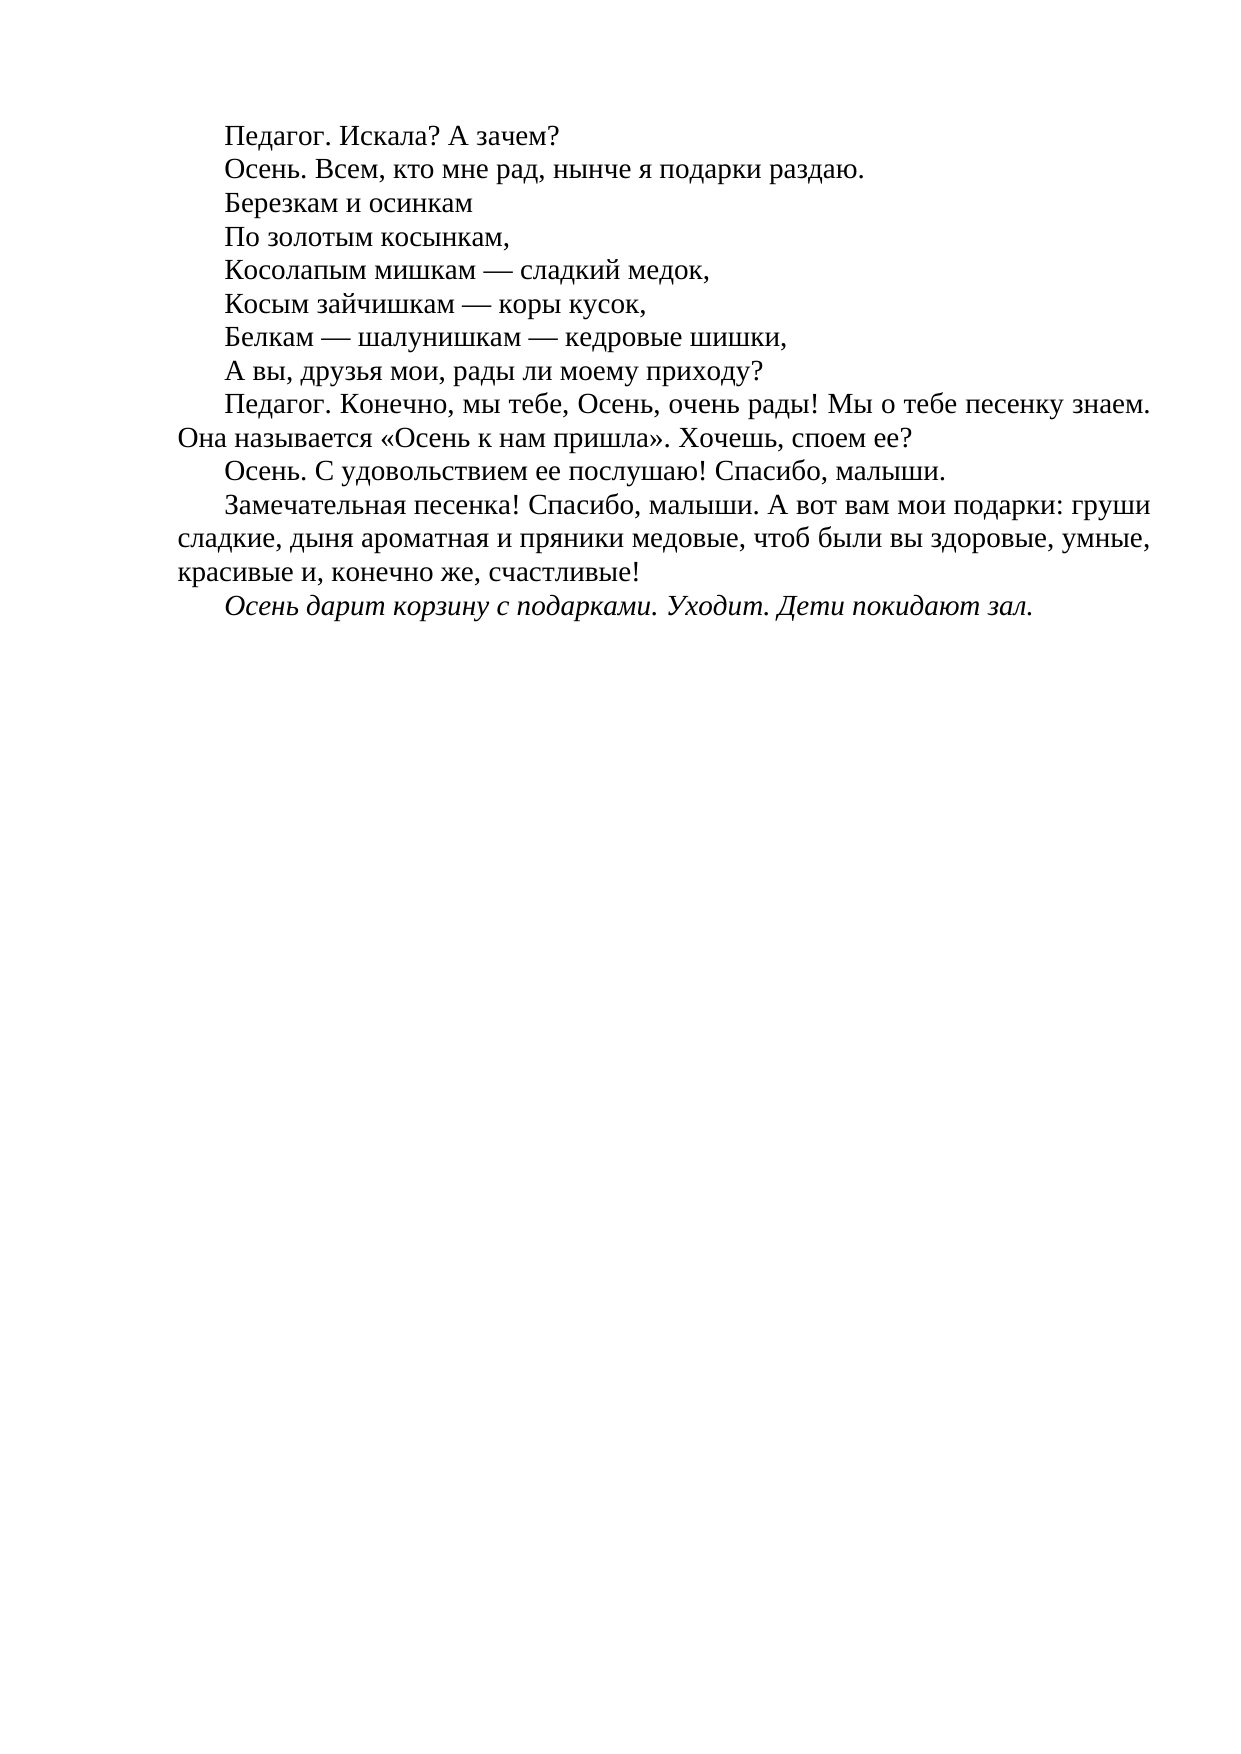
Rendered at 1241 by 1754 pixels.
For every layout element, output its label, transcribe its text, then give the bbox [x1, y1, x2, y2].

text Осень. С удовольствием ее послушаю! Спасибо, малыши. [177, 453, 1152, 487]
text Белкам — шалунишкам — кедровые шишки, [177, 319, 1152, 353]
text А вы, друзья мои, рады ли моему приходу? [177, 353, 1152, 386]
text Косолапым мишкам — сладкий медок, [177, 252, 1152, 286]
text Осень дарит корзину с подарками. Уходит. Дети покидают зал. [177, 588, 1152, 621]
text Замечательная песенка! Спасибо, малыши. А вот вам мои подарки: груши сладкие, дыня ароматная и пряники медовые, чтоб были вы здоровые, умные, красивые и, конечно же, счастливые! [177, 487, 1152, 588]
text Педагог. Конечно, мы тебе, Осень, очень рады! Мы о тебе песенку знаем. Она называется «Осень к нам пришла». Хочешь, споем ее? [177, 386, 1152, 453]
text Косым зайчишкам — коры кусок, [177, 286, 1152, 319]
text Березкам и осинкам [177, 185, 1152, 219]
text Осень. Всем, кто мне рад, нынче я подарки раздаю. [177, 152, 1152, 185]
text По золотым косынкам, [177, 219, 1152, 252]
text Педагог. Искала? А зачем? [177, 118, 1152, 152]
